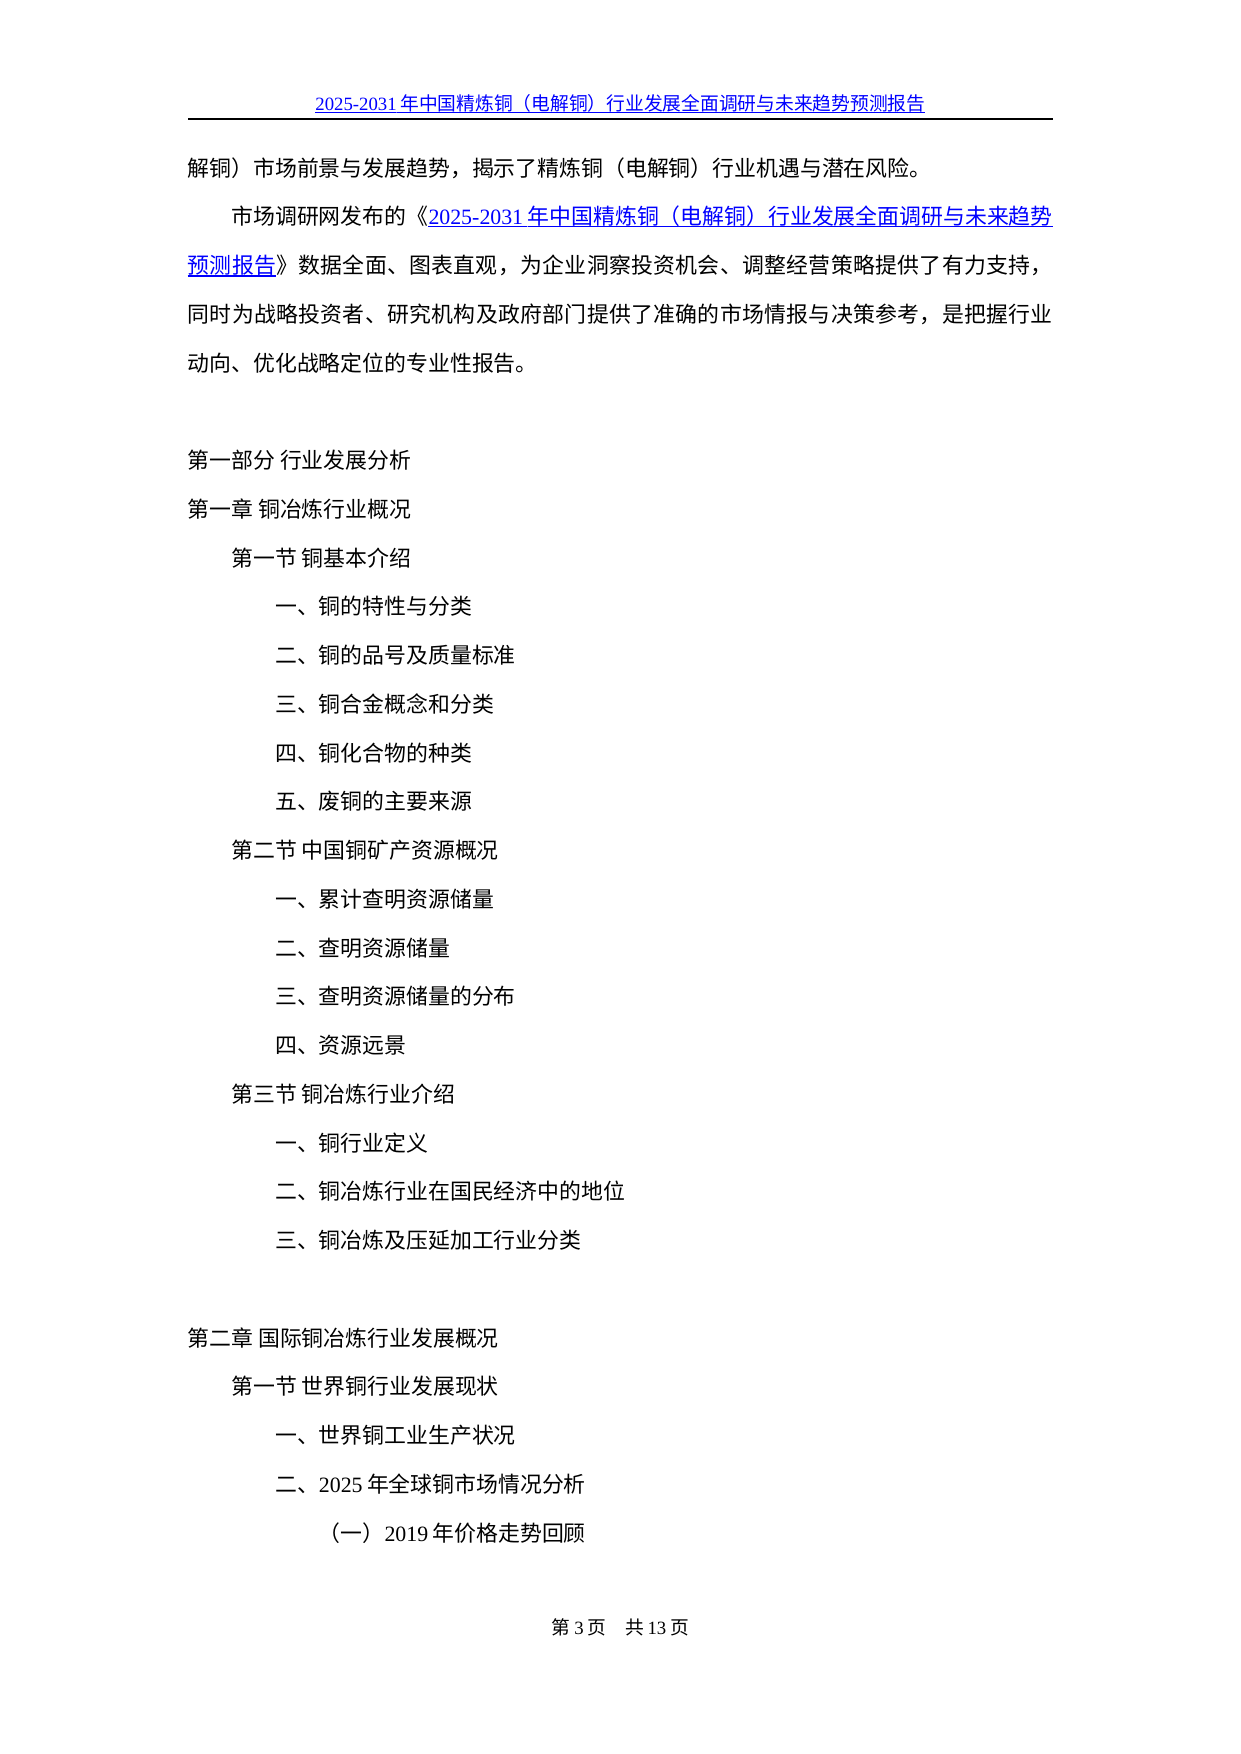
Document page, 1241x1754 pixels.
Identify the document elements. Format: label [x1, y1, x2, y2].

text [187, 150, 1053, 1548]
